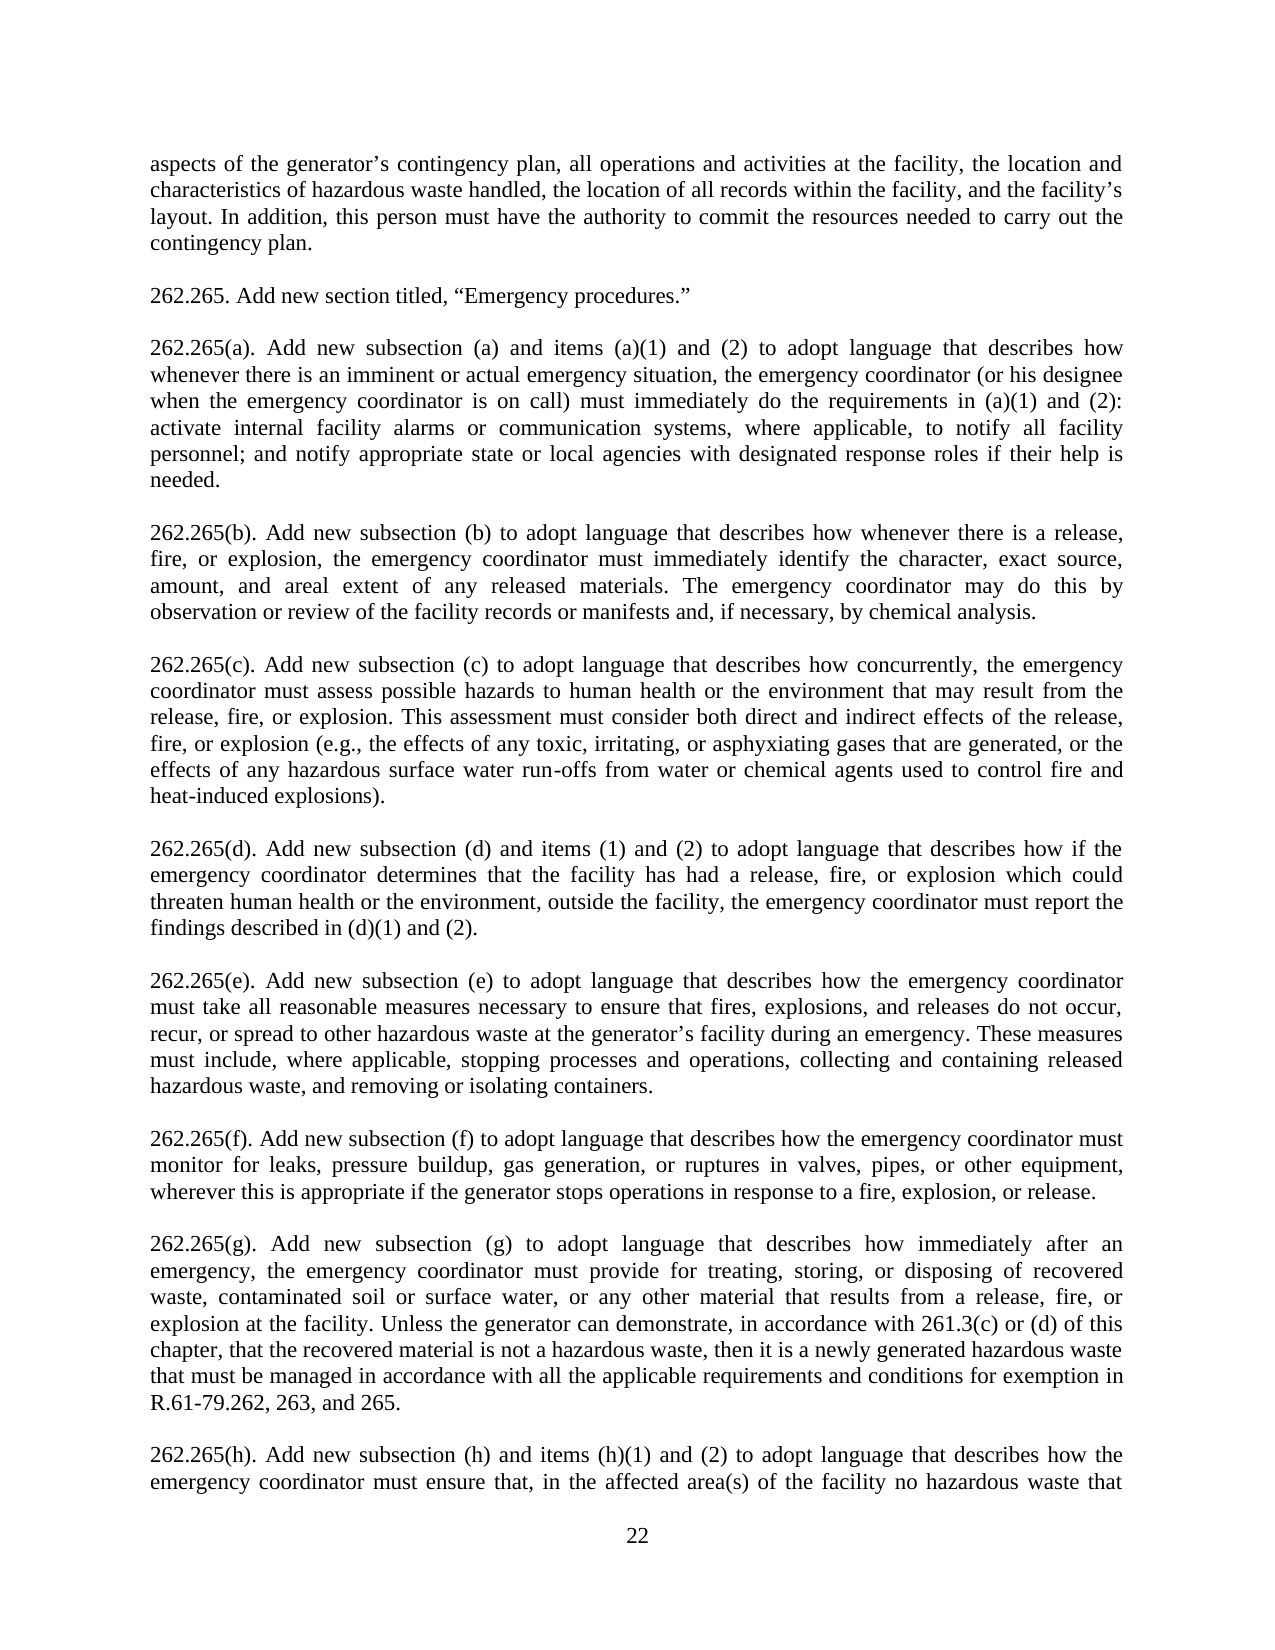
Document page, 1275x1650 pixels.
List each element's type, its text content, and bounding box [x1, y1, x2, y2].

text 262.265(f). Add new subsection (f) to adopt language that describes how the emergency coordinator must monitor for leaks, pressure buildup, gas generation, or ruptures in valves, pipes, or other equipment, wherever this is appropriate if the generator stops operations in response to a fire, explosion, or release. [150, 1125, 1125, 1204]
text 262.265(d). Add new subsection (d) and items (1) and (2) to adopt language that describes how if the emergency coordinator determines that the facility has had a release, fire, or explosion which could threaten human health or the environment, outside the facility, the emergency coordinator must report the findings described in (d)(1) and (2). [150, 835, 1125, 941]
text 262.265(b). Add new subsection (b) to adopt language that describes how whenever there is a release, fire, or explosion, the emergency coordinator must immediately identify the character, exact source, amount, and areal extent of any released materials. The emergency coordinator may do this by observation or review of the facility records or manifests and, if necessary, by chemical analysis. [150, 519, 1125, 624]
text 262.265(c). Add new subsection (c) to adopt language that describes how concurrently, the emergency coordinator must assess possible hazards to human health or the environment that may result from the release, fire, or explosion. This assessment must consider both direct and indirect effects of the release, fire, or explosion (e.g., the effects of any toxic, irritating, or asphyxiating gases that are generated, or the effects of any hazardous surface water run-offs from water or chemical agents used to control fire and heat-induced explosions). [150, 651, 1125, 809]
text 262.265. Add new section titled, “Emergency procedures.” [150, 282, 1125, 308]
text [150, 150, 1125, 255]
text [150, 1441, 1125, 1494]
text 262.265(e). Add new subsection (e) to adopt language that describes how the emergency coordinator must take all reasonable measures necessary to ensure that fires, explosions, and releases do not occur, recur, or spread to other hazardous waste at the generator’s facility during an emergency. These measures must include, where applicable, stopping processes and operations, collecting and containing released hazardous waste, and removing or isolating containers. [150, 967, 1125, 1099]
text 262.265(a). Add new subsection (a) and items (a)(1) and (2) to adopt language that describes how whenever there is an imminent or actual emergency situation, the emergency coordinator (or his designee when the emergency coordinator is on call) must immediately do the requirements in (a)(1) and (2): activate internal facility alarms or communication systems, where applicable, to notify all facility personnel; and notify appropriate state or local agencies with designated response roles if their help is needed. [150, 334, 1125, 493]
text 262.265(g). Add new subsection (g) to adopt language that describes how immediately after an emergency, the emergency coordinator must provide for treating, storing, or disposing of recovered waste, contaminated soil or surface water, or any other material that results from a release, fire, or explosion at the facility. Unless the generator can demonstrate, in accordance with 261.3(c) or (d) of this chapter, that the recovered material is not a hazardous waste, then it is a newly generated hazardous waste that must be managed in accordance with all the applicable requirements and conditions for exemption in R.61-79.262, 263, and 265. [150, 1231, 1125, 1415]
